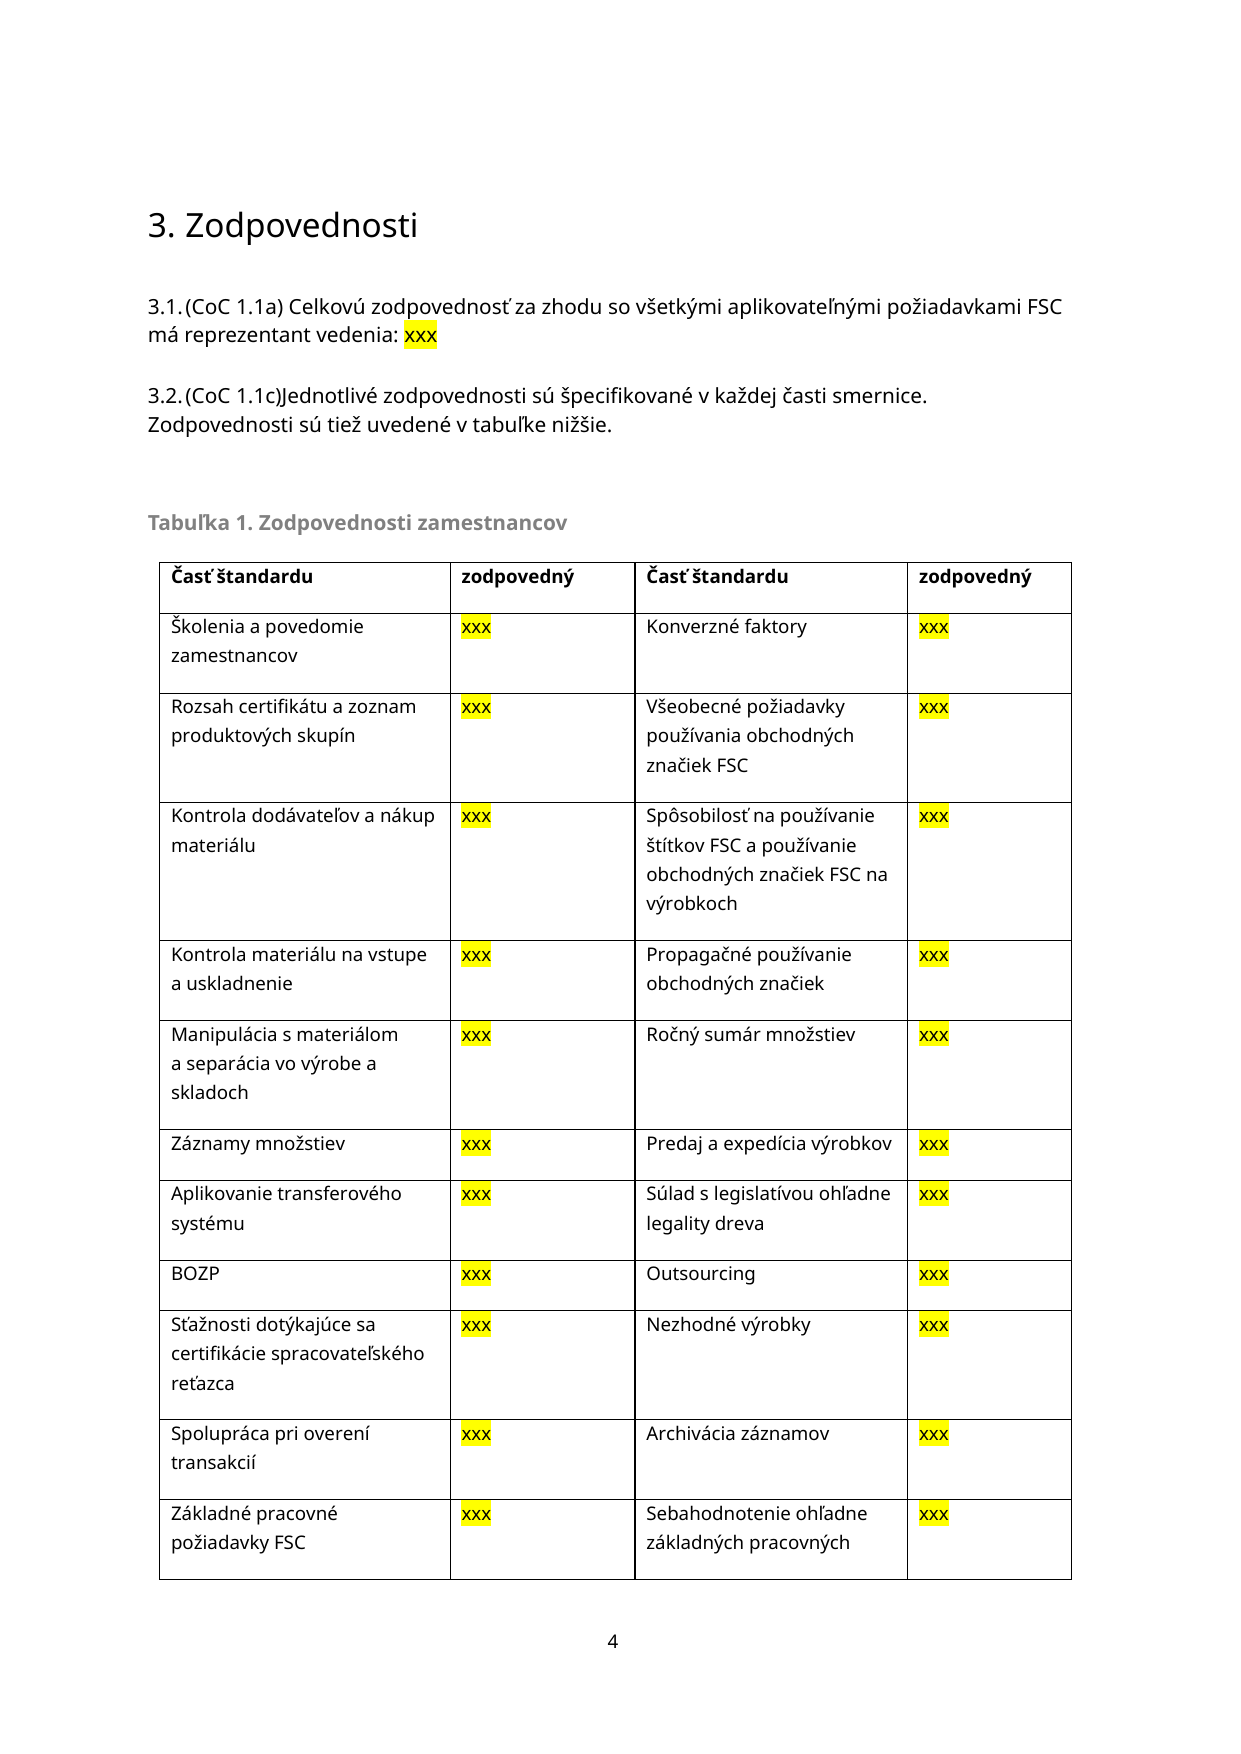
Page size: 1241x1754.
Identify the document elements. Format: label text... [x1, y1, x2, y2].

table_cell Predaj a expedícia výrobkov [636, 1130, 907, 1180]
table_cell Záznamy množstiev [160, 1130, 450, 1180]
table_cell xxx [451, 614, 634, 692]
table_cell xxx [908, 614, 1071, 692]
table_cell Školenia a povedomie zamestnancov [160, 614, 450, 692]
table_cell xxx [908, 694, 1071, 802]
table_cell xxx [451, 1021, 634, 1129]
table_header zodpovedný [908, 563, 1071, 612]
table_cell xxx [908, 1261, 1071, 1310]
subtitle (CoC 1.1c)Jednotlivé zodpovednosti sú špecifikované v každej časti smernice. Zodpovednosti sú tiež uvedené v tabuľke nižšie. [148, 381, 1078, 438]
table_cell Propagačné používanie obchodných značiek [636, 941, 907, 1020]
table_cell xxx [908, 1311, 1071, 1419]
subtitle Tabuľka 1. Zodpovednosti zamestnancov [148, 508, 1078, 537]
table_cell Nezhodné výrobky [636, 1311, 907, 1419]
table_cell xxx [451, 694, 634, 802]
table_cell BOZP [160, 1261, 450, 1310]
subtitle Zodpovednosti [148, 202, 1078, 248]
table_header Časť štandardu [636, 563, 907, 612]
table_cell xxx [451, 1500, 634, 1579]
table_cell xxx [451, 1261, 634, 1310]
table_cell xxx [908, 941, 1071, 1020]
table_cell xxx [908, 1021, 1071, 1129]
table_cell Manipulácia s materiálom a separácia vo výrobe a skladoch [160, 1021, 450, 1129]
table_cell xxx [451, 1311, 634, 1419]
table_header Časť štandardu [160, 563, 450, 612]
table_cell Spolupráca pri overení transakcií [160, 1420, 450, 1499]
table_cell xxx [451, 803, 634, 940]
table_cell xxx [908, 1500, 1071, 1579]
table_cell Outsourcing [636, 1261, 907, 1310]
table_cell Kontrola dodávateľov a nákup materiálu [160, 803, 450, 940]
subtitle (CoC 1.1a) Celkovú zodpovednosť za zhodu so všetkými aplikovateľnými požiadavkami FSC má reprezentant vedenia: xxx [148, 292, 1078, 349]
table_cell Archivácia záznamov [636, 1420, 907, 1499]
table_cell Kontrola materiálu na vstupe a uskladnenie [160, 941, 450, 1020]
table_cell xxx [908, 803, 1071, 940]
table_cell xxx [451, 1181, 634, 1259]
table_cell xxx [908, 1181, 1071, 1259]
table_cell xxx [908, 1130, 1071, 1180]
table_cell Všeobecné požiadavky používania obchodných značiek FSC [636, 694, 907, 802]
table_cell xxx [451, 1130, 634, 1180]
table_cell Spôsobilosť na používanie štítkov FSC a používanie obchodných značiek FSC na výrobkoch [636, 803, 907, 940]
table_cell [636, 1500, 907, 1579]
table_cell xxx [451, 941, 634, 1020]
table_cell Aplikovanie transferového systému [160, 1181, 450, 1259]
table_cell xxx [451, 1420, 634, 1499]
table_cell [160, 1500, 450, 1579]
table_cell Konverzné faktory [636, 614, 907, 692]
table_cell xxx [908, 1420, 1071, 1499]
table_cell Rozsah certifikátu a zoznam produktových skupín [160, 694, 450, 802]
table_cell Ročný sumár množstiev [636, 1021, 907, 1129]
table_header zodpovedný [451, 563, 634, 612]
table_cell Sťažnosti dotýkajúce sa certifikácie spracovateľského reťazca [160, 1311, 450, 1419]
table_cell Súlad s legislatívou ohľadne legality dreva [636, 1181, 907, 1259]
